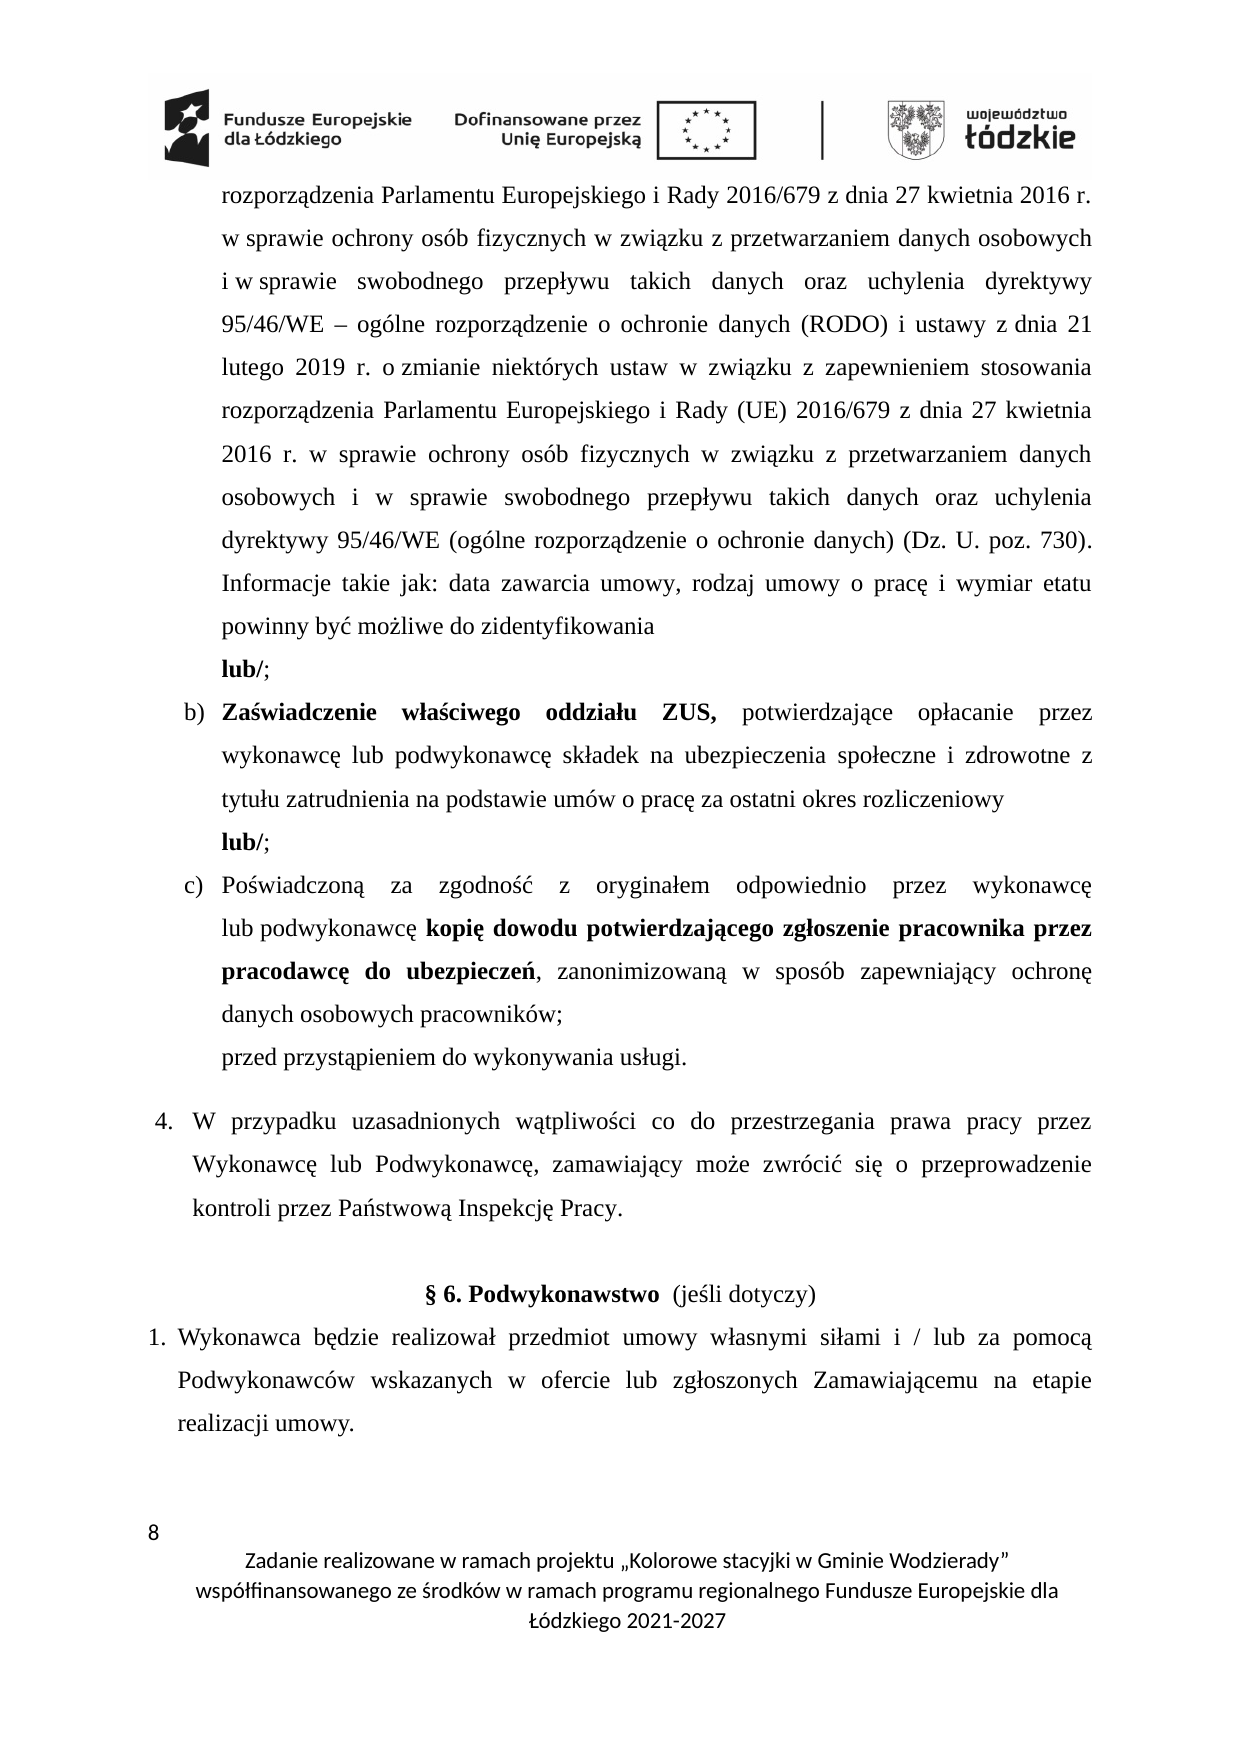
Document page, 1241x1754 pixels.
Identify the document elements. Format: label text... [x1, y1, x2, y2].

text lub/; [221, 827, 1093, 856]
list Wykonawca będzie realizował przedmiot umowy własnymi siłami i / lub za pomocą Podwykonawców wskazanych w ofercie lub zgłoszonych Zamawiającemu na etapie realizacji umowy. [148, 1322, 1093, 1437]
text § 6. Podwykonawstwo (jeśli dotyczy) [148, 1279, 1093, 1308]
list Poświadczoną za zgodność z oryginałem odpowiednio przez wykonawcę lub podwykonawcę kopię dowodu potwierdzającego zgłoszenie pracownika przez pracodawcę do ubezpieczeń, zanonimizowaną w sposób zapewniający ochronę danych osobowych pracowników; [184, 870, 1093, 1028]
list W przypadku uzasadnionych wątpliwości co do przestrzegania prawa pracy przez Wykonawcę lub Podwykonawcę, zamawiający może zwrócić się o przeprowadzenie kontroli przez Państwową Inspekcję Pracy. [154, 1106, 1093, 1221]
picture [147, 73, 1093, 180]
text przed przystąpieniem do wykonywania usługi. [221, 1042, 1093, 1071]
text lub/; [221, 654, 1093, 683]
list Zaświadczenie właściwego oddziału ZUS, potwierdzające opłacanie przez wykonawcę lub podwykonawcę składek na ubezpieczenia społeczne i zdrowotne z tytułu zatrudnienia na podstawie umów o pracę za ostatni okres rozliczeniowy [184, 697, 1093, 812]
